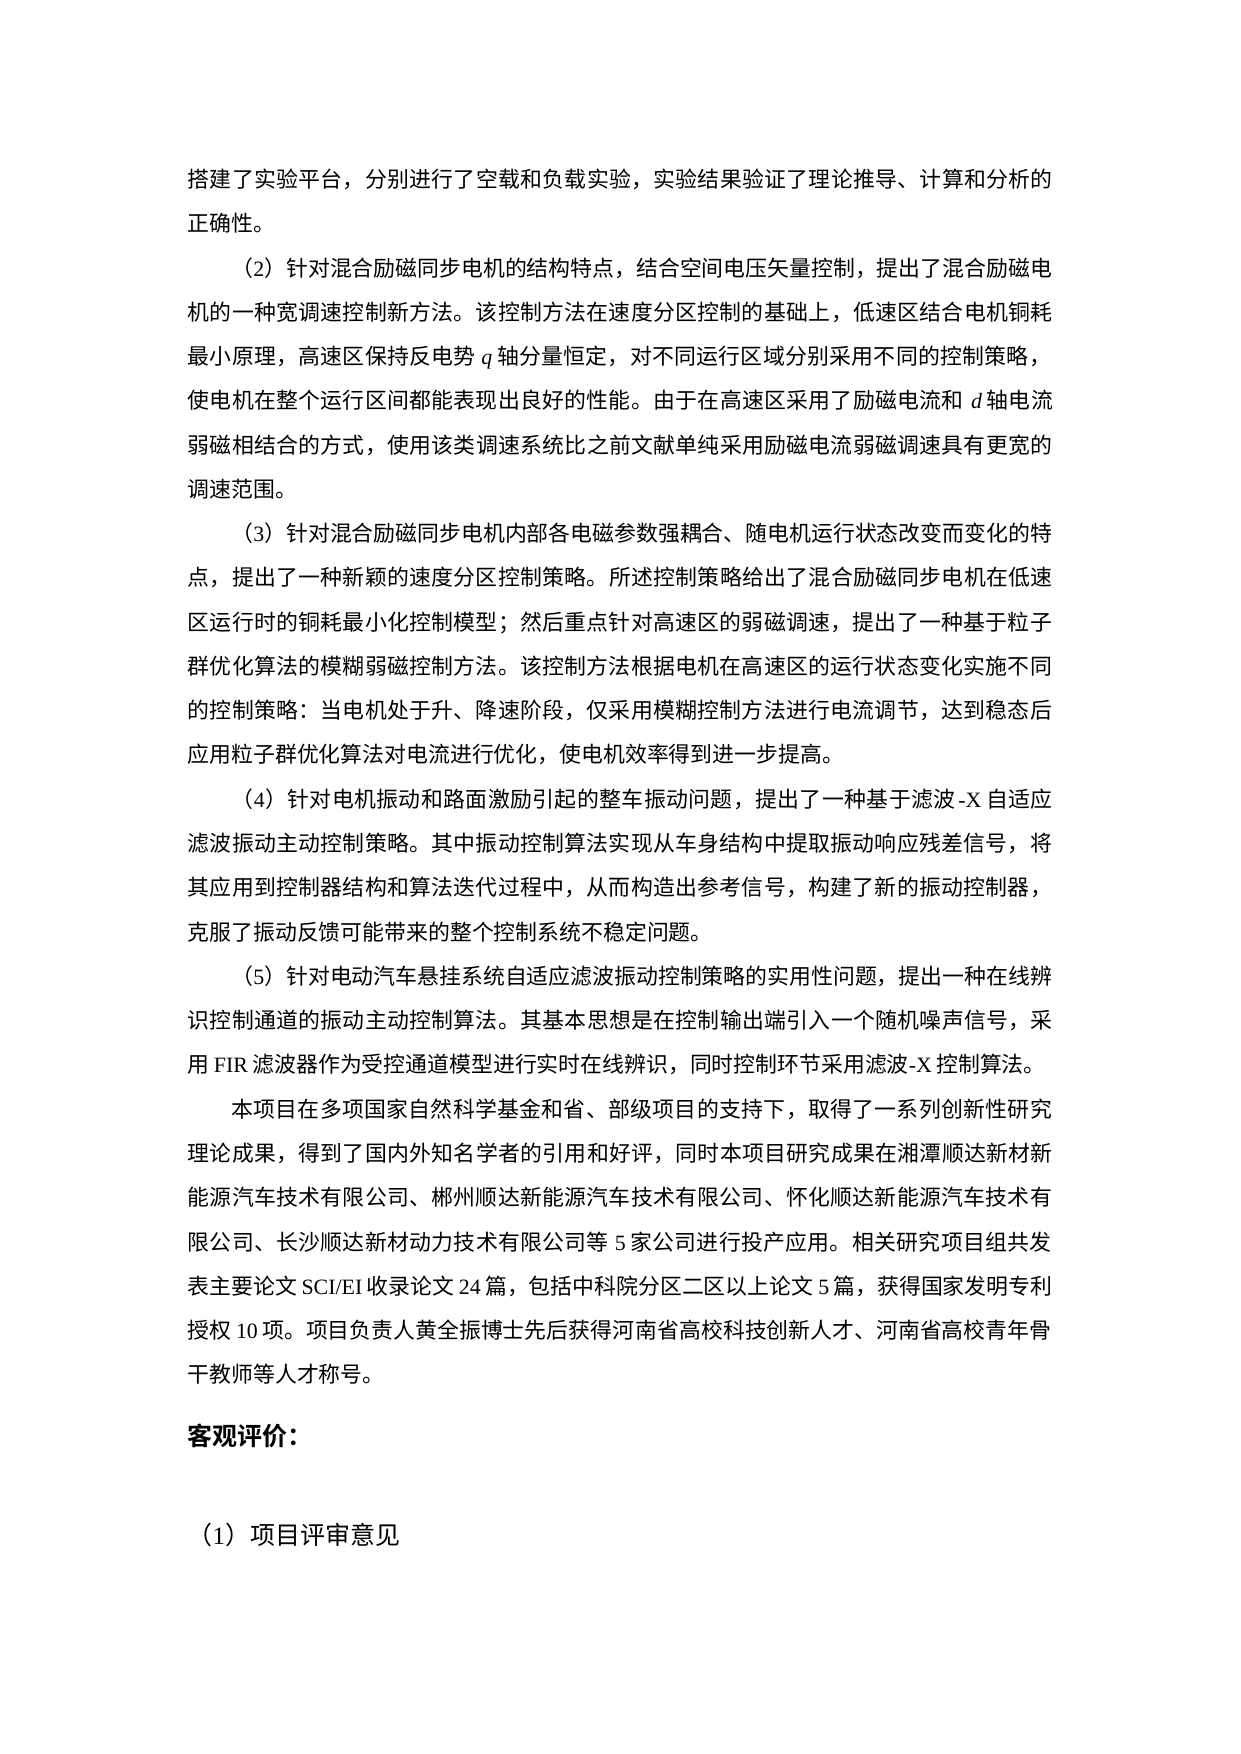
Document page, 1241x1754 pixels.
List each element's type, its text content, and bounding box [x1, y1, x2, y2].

text （2）针对混合励磁同步电机的结构特点，结合空间电压矢量控制，提出了混合励磁电机的一种宽调速控制新方法。该控制方法在速度分区控制的基础上，低速区结合电机铜耗最小原理，高速区保持反电势q轴分量恒定，对不同运行区域分别采用不同的控制策略，使电机在整个运行区间都能表现出良好的性能。由于在高速区采用了励磁电流和d轴电流弱磁相结合的方式，使用该类调速系统比之前文献单纯采用励磁电流弱磁调速具有更宽的调速范围。 [187, 251, 1053, 503]
text 本项目在多项国家自然科学基金和省、部级项目的支持下，取得了一系列创新性研究理论成果，得到了国内外知名学者的引用和好评，同时本项目研究成果在湘潭顺达新材新能源汽车技术有限公司、郴州顺达新能源汽车技术有限公司、怀化顺达新能源汽车技术有限公司、长沙顺达新材动力技术有限公司等5家公司进行投产应用。相关研究项目组共发表主要论文SCI/EI收录论文24篇，包括中科院分区二区以上论文5篇，获得国家发明专利授权10项。项目负责人黄全振博士先后获得河南省高校科技创新人才、河南省高校青年骨干教师等人才称号。 [187, 1092, 1053, 1389]
text 客观评价： [187, 1402, 1053, 1467]
text （4）针对电机振动和路面激励引起的整车振动问题，提出了一种基于滤波-X自适应滤波振动主动控制策略。其中振动控制算法实现从车身结构中提取振动响应残差信号，将其应用到控制器结构和算法迭代过程中，从而构造出参考信号，构建了新的振动控制器，克服了振动反馈可能带来的整个控制系统不稳定问题。 [187, 782, 1053, 946]
text （1）项目评审意见 [187, 1501, 1053, 1566]
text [187, 162, 1053, 238]
text （3）针对混合励磁同步电机内部各电磁参数强耦合、随电机运行状态改变而变化的特点，提出了一种新颖的速度分区控制策略。所述控制策略给出了混合励磁同步电机在低速区运行时的铜耗最小化控制模型；然后重点针对高速区的弱磁调速，提出了一种基于粒子群优化算法的模糊弱磁控制方法。该控制方法根据电机在高速区的运行状态变化实施不同的控制策略：当电机处于升、降速阶段，仅采用模糊控制方法进行电流调节，达到稳态后应用粒子群优化算法对电流进行优化，使电机效率得到进一步提高。 [187, 516, 1053, 769]
text （5）针对电动汽车悬挂系统自适应滤波振动控制策略的实用性问题，提出一种在线辨识控制通道的振动主动控制算法。其基本思想是在控制输出端引入一个随机噪声信号，采用FIR滤波器作为受控通道模型进行实时在线辨识，同时控制环节采用滤波-X控制算法。 [187, 959, 1053, 1079]
